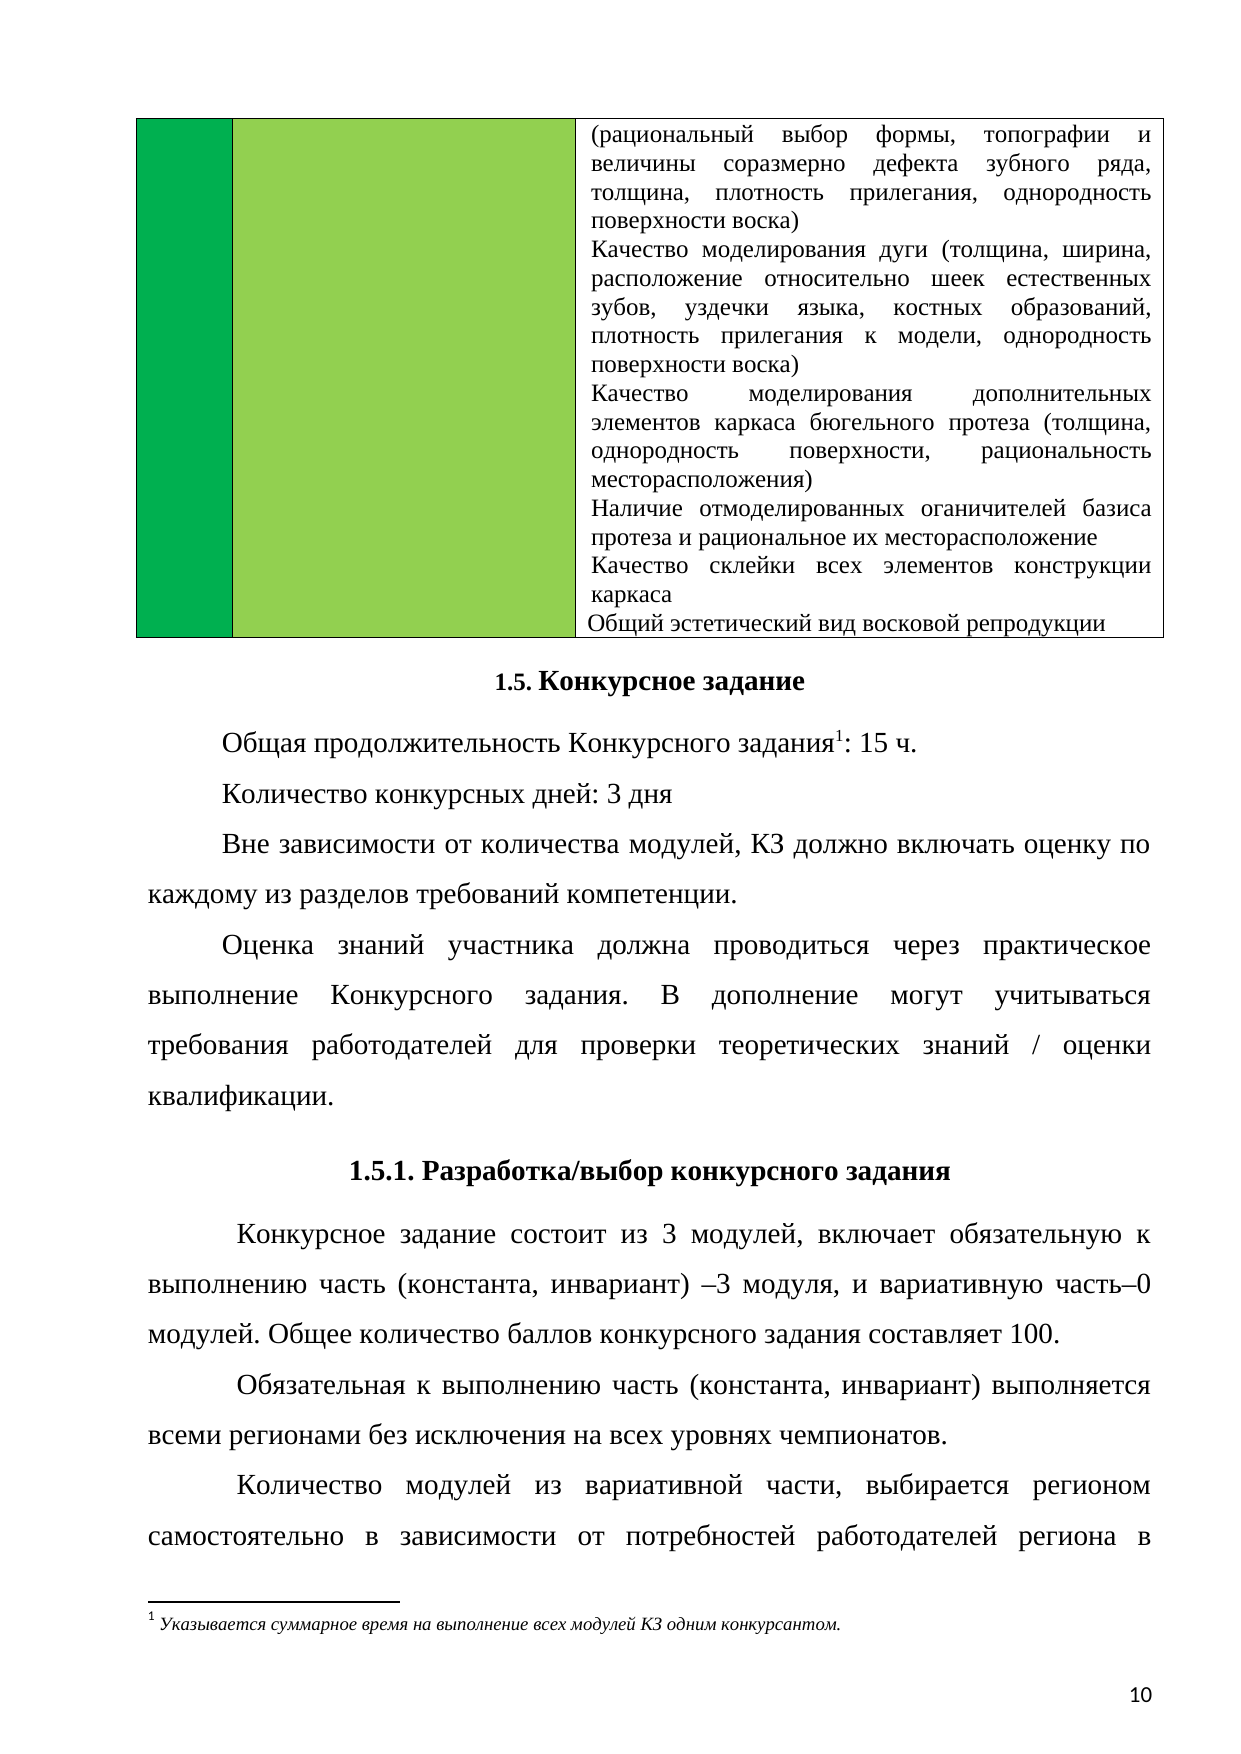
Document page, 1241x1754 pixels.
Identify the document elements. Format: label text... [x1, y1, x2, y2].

text Вне зависимости от количества модулей, КЗ должно включать оценку по каждому из разделов требований компетенции. [148, 826, 1152, 910]
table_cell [233, 119, 575, 637]
text Оценка знаний участника должна проводиться через практическое выполнение Конкурсного задания. В дополнение могут учитываться требования работодателей для проверки теоретических знаний / оценки квалификации. [148, 927, 1152, 1111]
text Обязательная к выполнению часть (константа, инвариант) выполняется всеми регионами без исключения на всех уровнях чемпионатов. [148, 1367, 1152, 1451]
text 1.5.1. Разработка/выбор конкурсного задания [148, 1153, 1152, 1187]
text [148, 1467, 1152, 1551]
text 1.5. Конкурсное задание [148, 663, 1152, 696]
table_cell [576, 119, 1163, 637]
text Общая продолжительность Конкурсного задания: 15 ч. [148, 726, 1152, 759]
text Конкурсное задание состоит из 3 модулей, включает обязательную к выполнению часть (константа, инвариант) –3 модуля, и вариативную часть–0 модулей. Общее количество баллов конкурсного задания составляет 100. [148, 1216, 1152, 1350]
text Количество конкурсных дней: 3 дня [148, 776, 1152, 809]
table_cell В [137, 119, 232, 637]
